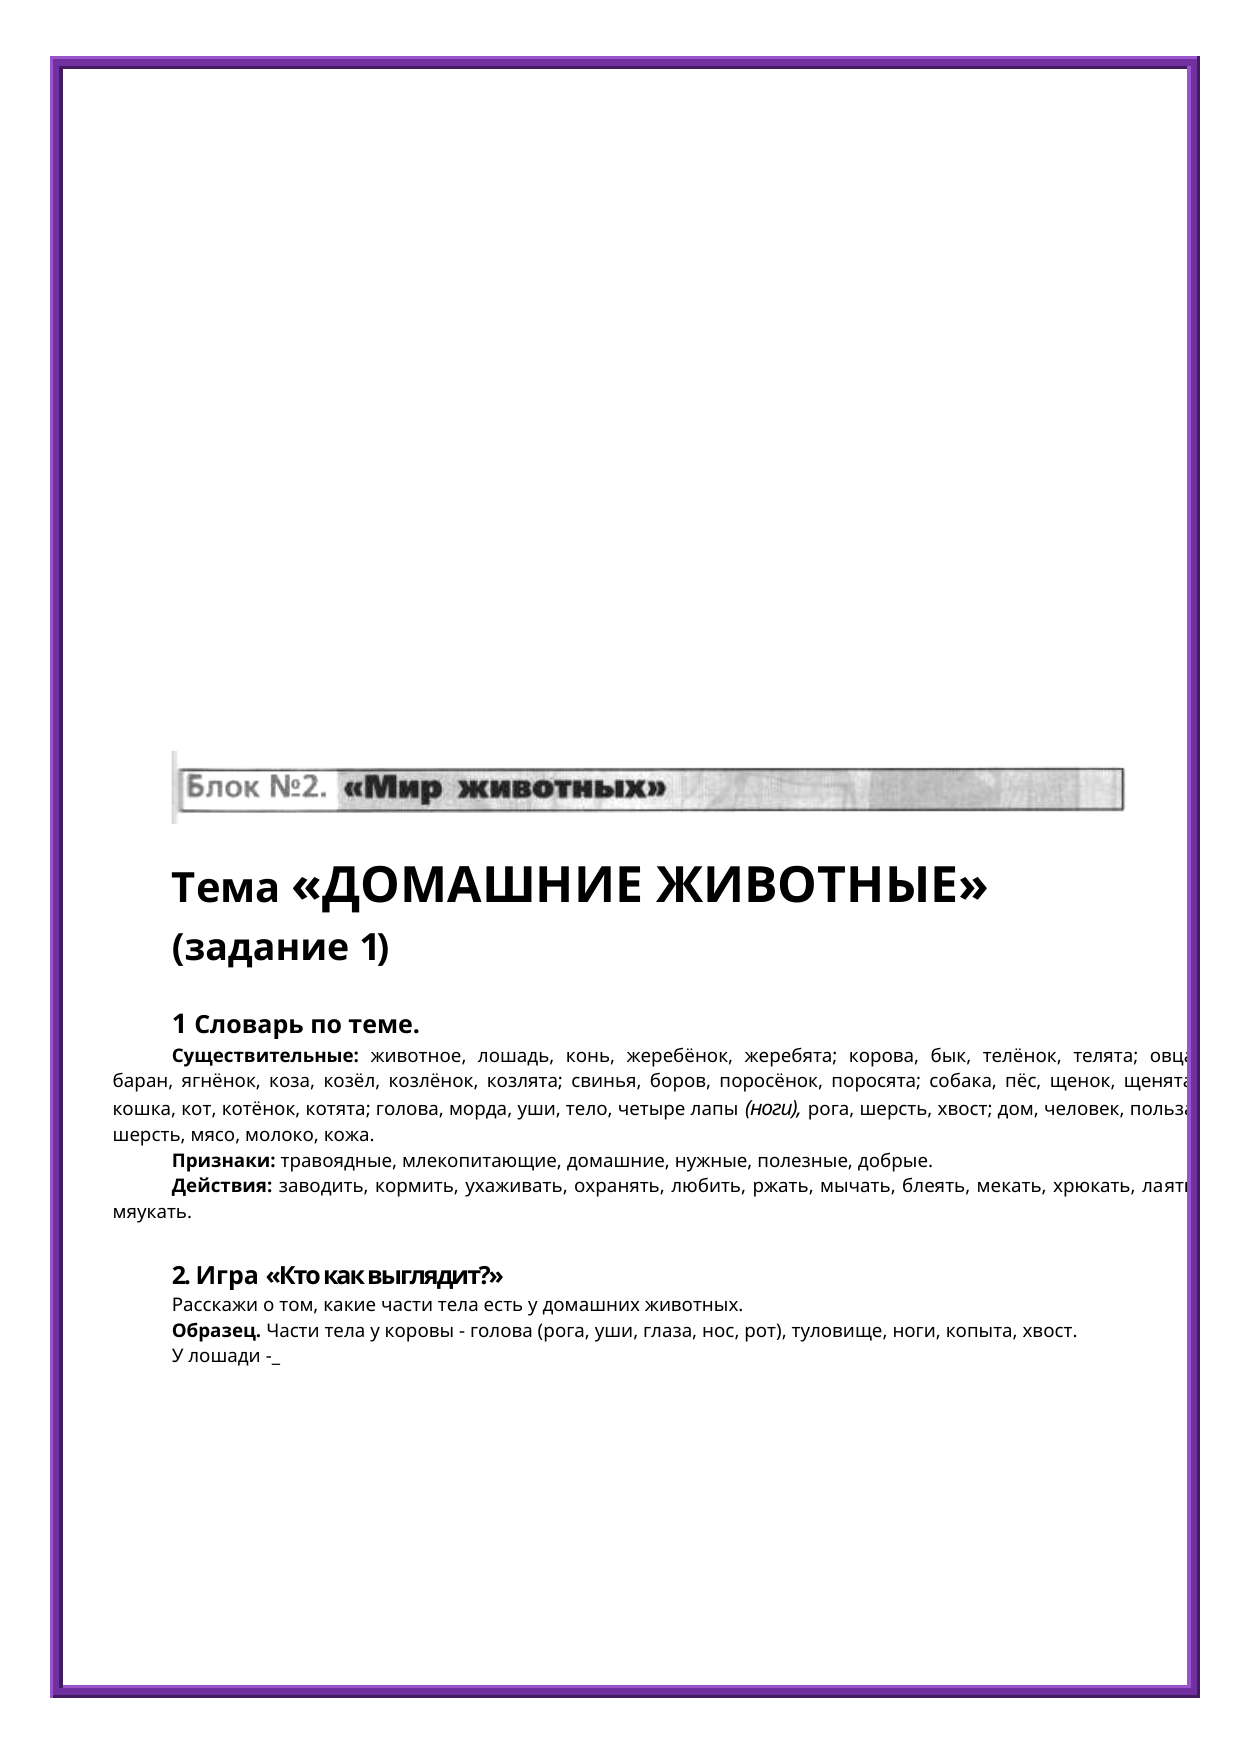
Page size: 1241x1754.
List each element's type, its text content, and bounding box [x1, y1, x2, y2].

text Тема «ДОМАШНИЕ ЖИВОТНЫЕ» [112, 849, 1187, 920]
text 1 Словарь по теме. [112, 1005, 1187, 1042]
text Признаки: травоядные, млекопитающие, домашние, нужные, полезные, добрые. [112, 1147, 1187, 1172]
text 2. Игра «Кто как выглядит?» [112, 1257, 1187, 1292]
text Расскажи о том, какие части тела есть у домашних животных. [112, 1292, 1187, 1317]
text Действия: заводить, кормить, ухаживать, охранять, любить, ржать, мычать, блеять, мекать, хрюкать, лаять, мяукать. [112, 1172, 1187, 1223]
text Образец. Части тела у коровы - голова (рога, уши, глаза, нос, рот), туловище, ноги, копыта, хвост. [112, 1317, 1187, 1343]
text У лошади -_ [112, 1343, 1187, 1368]
text Существительные: животное, лошадь, конь, жеребёнок, жеребята; корова, бык, телёнок, телята; овца, баран, ягнёнок, коза, козёл, козлёнок, козлята; свинья, боров, поросёнок, поросята; собака, пёс, щенок, щенята; кошка, кот, котёнок, котята; голова, морда, уши, тело, четыре лапы (ноги), рога, шерсть, хвост; дом, человек, польза; шерсть, мясо, молоко, кожа. [112, 1042, 1187, 1147]
text (задание 1) [112, 920, 1187, 971]
